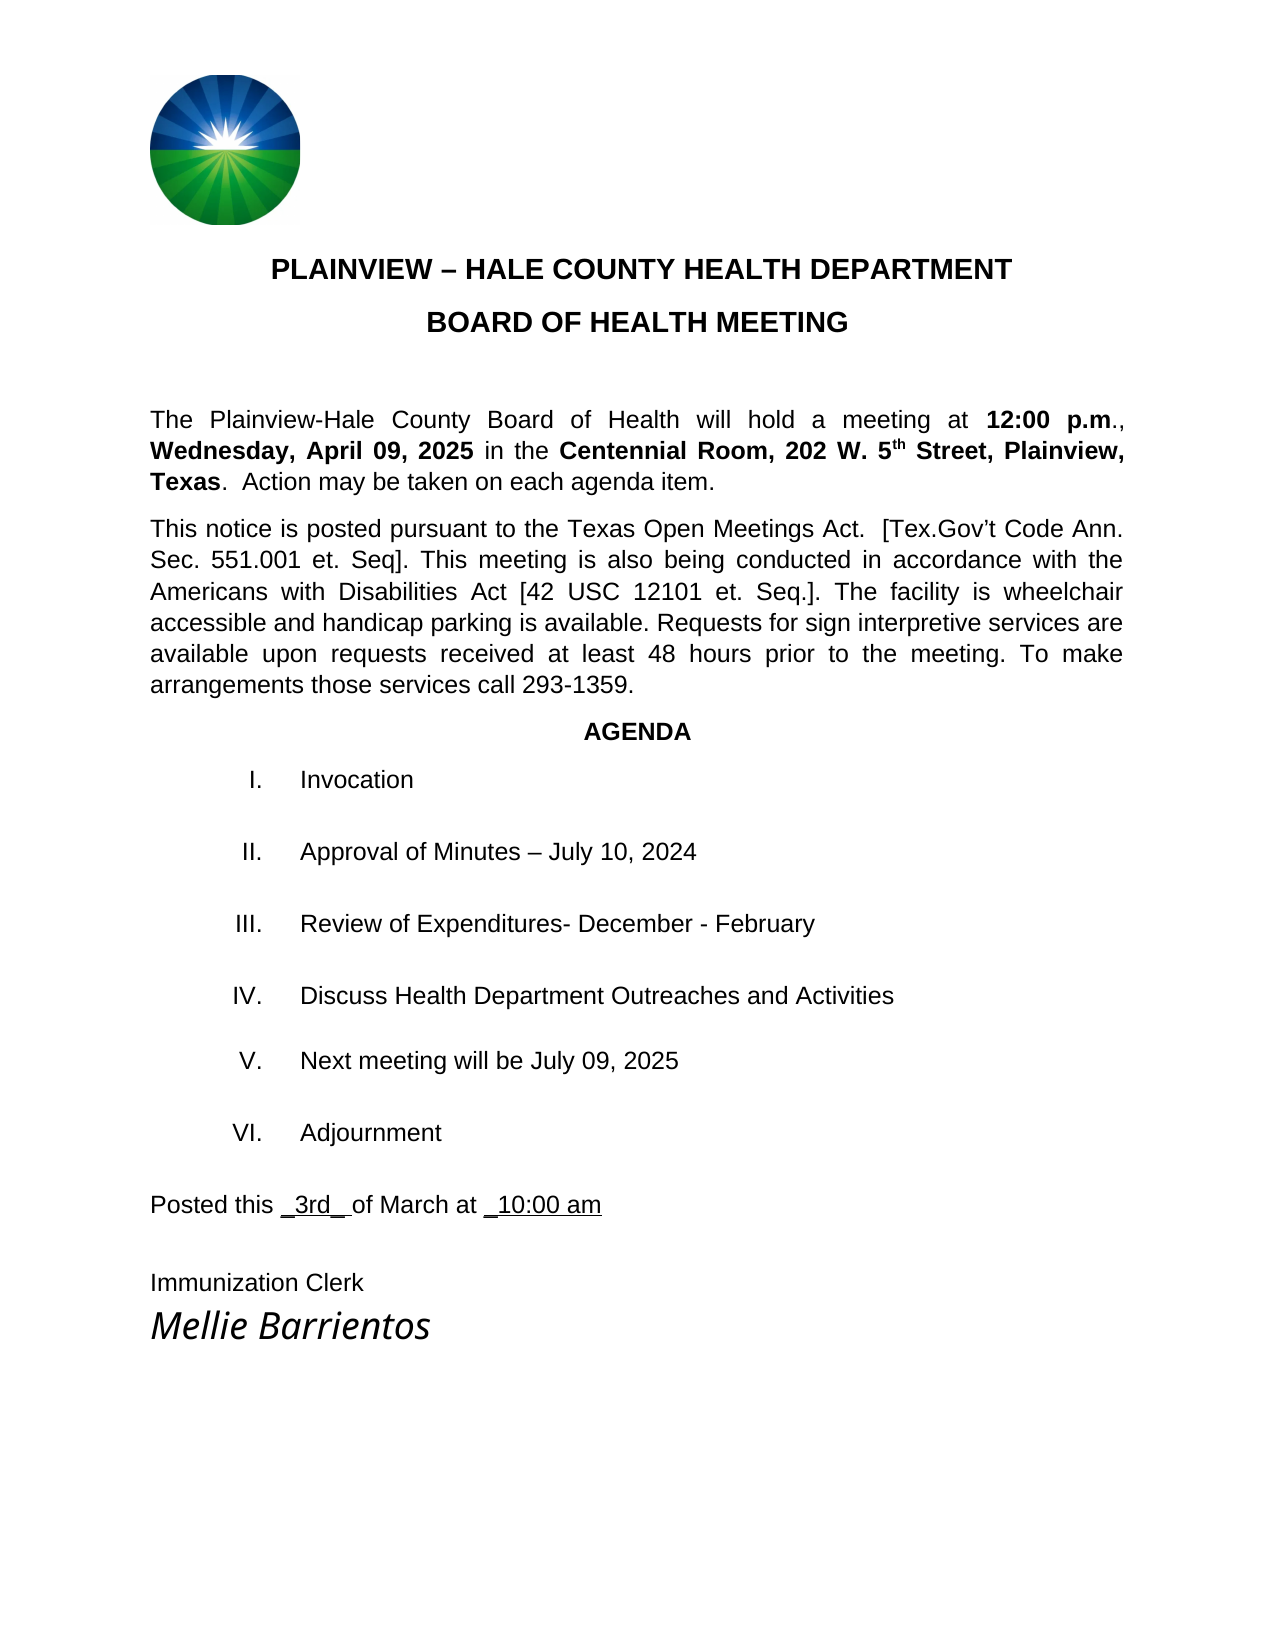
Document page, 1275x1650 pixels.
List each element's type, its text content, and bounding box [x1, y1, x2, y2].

list Discuss Health Department Outreaches and Activities [262, 981, 1125, 1009]
text PLAINVIEW – HALE COUNTY HEALTH DEPARTMENT [150, 252, 1125, 286]
text Immunization Clerk [150, 1268, 1125, 1297]
list Review of Expenditures- December - February [262, 909, 1125, 938]
text The Plainview-Hale County Board of Health will hold a meeting at 12:00 p.m., Wednesday, April 09, 2025 in the Centennial Room, 202 W. 5th Street, Plainview, Texas. Action may be taken on each agenda item. [150, 405, 1125, 496]
text BOARD OF HEALTH MEETING [150, 305, 1125, 338]
text AGENDA [150, 717, 1125, 746]
picture [150, 75, 300, 225]
list Invocation [262, 765, 1125, 794]
text Posted this _3rd_ of March at _10:00 am [150, 1190, 1125, 1218]
text This notice is posted pursuant to the Texas Open Meetings Act. [Tex.Gov’t Code Ann. Sec. 551.001 et. Seq]. This meeting is also being conducted in accordance with the Americans with Disabilities Act [42 USC 12101 et. Seq.]. The facility is wheelchair accessible and handicap parking is available. Requests for sign interpretive services are available upon requests received at least 48 hours prior to the meeting. To make arrangements those services call 293-1359. [150, 514, 1125, 698]
list Approval of Minutes – July 10, 2024 [262, 837, 1125, 866]
text Mellie Barrientos [150, 1299, 1125, 1351]
list Adjournment [262, 1118, 1125, 1147]
list Next meeting will be July 09, 2025 [262, 1046, 1125, 1075]
